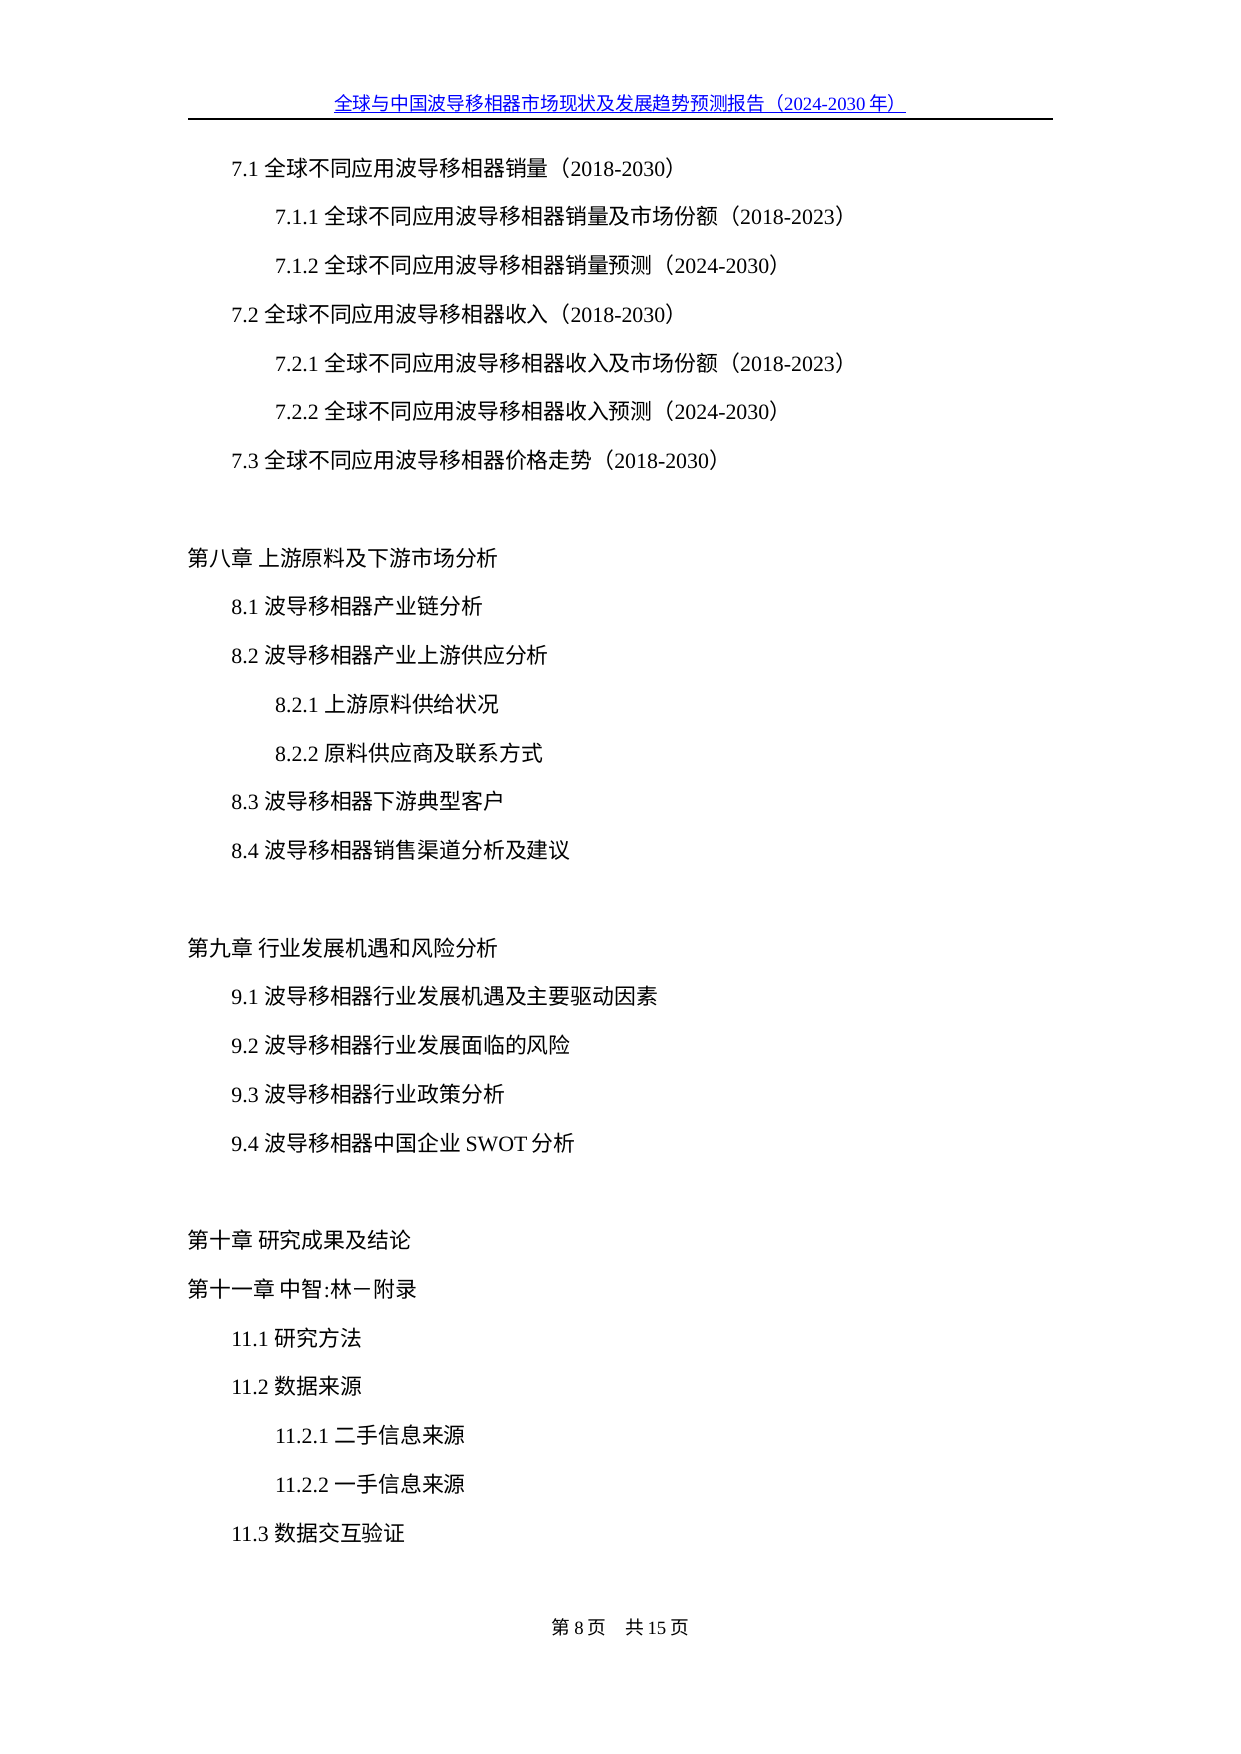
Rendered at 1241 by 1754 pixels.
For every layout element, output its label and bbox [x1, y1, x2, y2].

text [187, 150, 1053, 1548]
